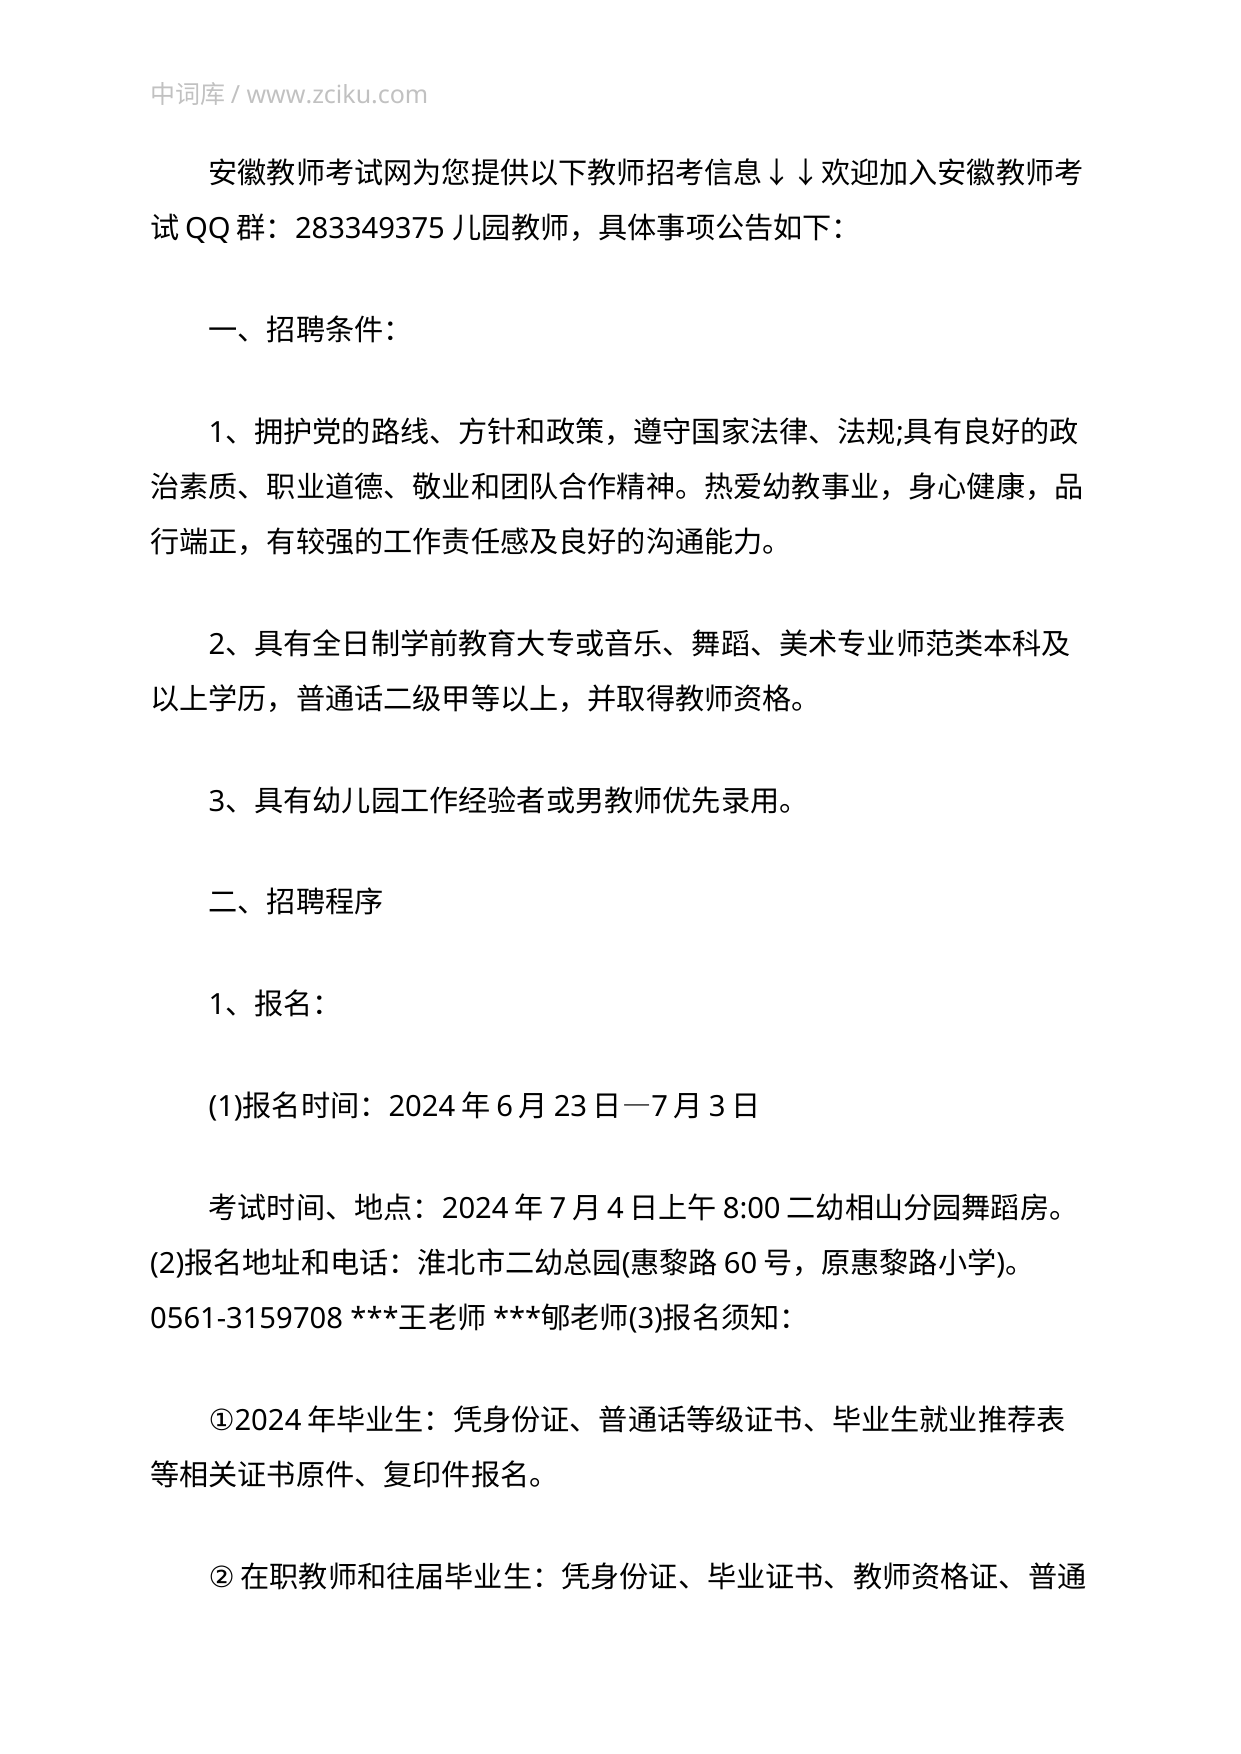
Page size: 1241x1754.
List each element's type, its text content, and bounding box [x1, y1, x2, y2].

text ①2024年毕业生：凭身份证、普通话等级证书、毕业生就业推荐表等相关证书原件、复印件报名。 [150, 1397, 1090, 1494]
text 2、具有全日制学前教育大专或音乐、舞蹈、美术专业师范类本科及以上学历，普通话二级甲等以上，并取得教师资格。 [150, 620, 1090, 718]
text 一、招聘条件： [150, 307, 1090, 349]
text 安徽教师考试网为您提供以下教师招考信息↓↓欢迎加入安徽教师考试QQ群：283349375 儿园教师，具体事项公告如下： [150, 150, 1090, 247]
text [150, 1553, 1090, 1596]
text 3、具有幼儿园工作经验者或男教师优先录用。 [150, 777, 1090, 819]
text 1、报名： [150, 981, 1090, 1023]
text 二、招聘程序 [150, 879, 1090, 921]
text 考试时间、地点：2024年7月4日上午8:00二幼相山分园舞蹈房。(2)报名地址和电话：淮北市二幼总园(惠黎路60号，原惠黎路小学)。0561-3159708 ***王老师 ***郇老师(3)报名须知： [150, 1185, 1090, 1337]
text (1)报名时间：2024年6月23日—7月3日 [150, 1083, 1090, 1125]
text 1、拥护党的路线、方针和政策，遵守国家法律、法规;具有良好的政治素质、职业道德、敬业和团队合作精神。热爱幼教事业，身心健康，品行端正，有较强的工作责任感及良好的沟通能力。 [150, 409, 1090, 561]
